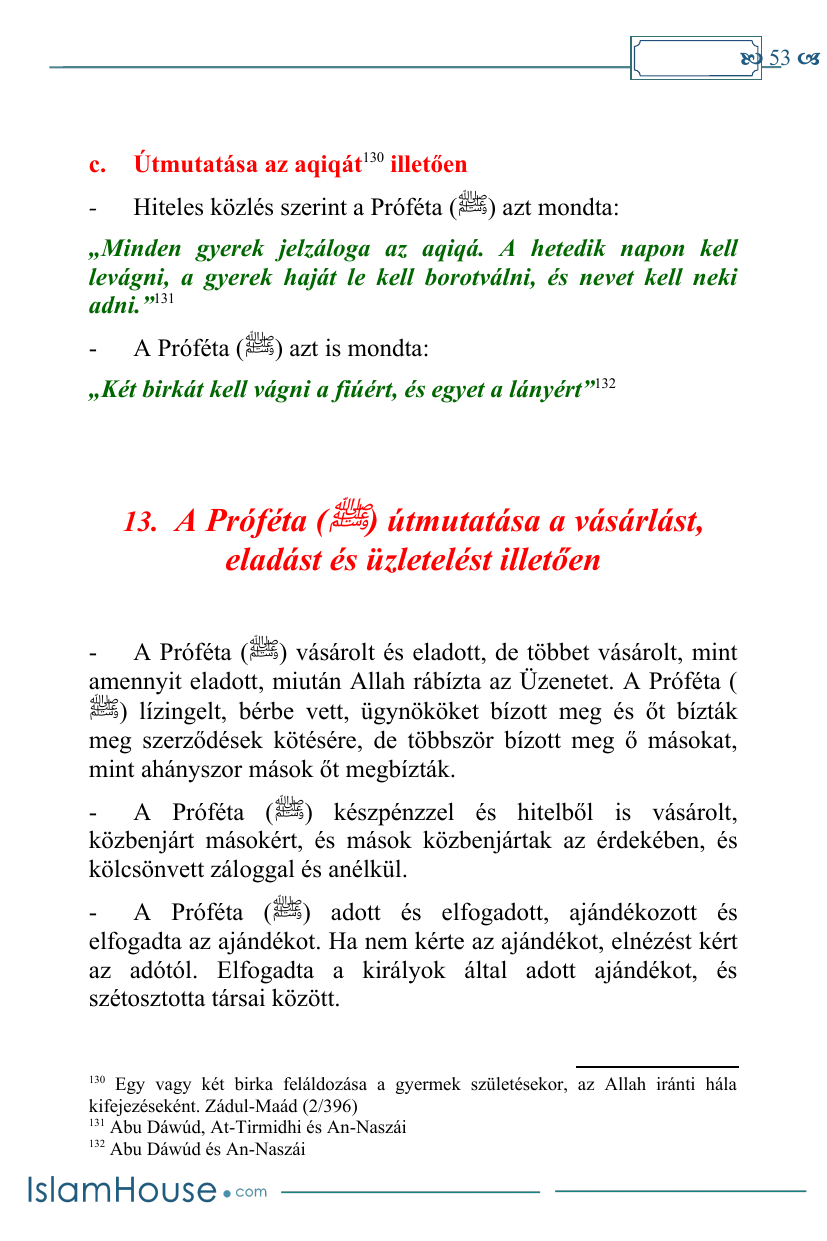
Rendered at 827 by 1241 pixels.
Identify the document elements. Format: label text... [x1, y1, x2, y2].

list A Próféta (ﷺ) adott és elfogadott, ajándékozott és elfogadta az ajándékot. Ha nem kérte az ajándékot, elnézést kért az adótól. Elfogadta a királyok által adott ajándékot, és szétosztotta társai között. [89, 896, 738, 1012]
text „Minden gyerek jelzáloga az aqiqá. A hetedik napon kell levágni, a gyerek haját le kell borotválni, és nevet kell neki adni.” [89, 233, 738, 319]
list A Próféta (ﷺ) azt is mondta: [89, 332, 738, 362]
list Útmutatása az aqiqát illetően [89, 149, 738, 177]
text „Két birkát kell vágni a fiúért, és egyet a lányért” [89, 374, 738, 403]
list A Próféta (ﷺ) útmutatása a vásárlást, eladást és üzletelést illetően [89, 498, 738, 577]
list Hiteles közlés szerint a Próféta (ﷺ) azt mondta: [89, 190, 738, 220]
list A Próféta (ﷺ) vásárolt és eladott, de többet vásárolt, mint amennyit eladott, miután Allah rábízta az Üzenetet. A Próféta (ﷺ) lízingelt, bérbe vett, ügynököket bízott meg és őt bízták meg szerződések kötésére, de többször bízott meg ő másokat, mint ahányszor mások őt megbízták. [89, 636, 738, 783]
picture [548, 1170, 807, 1208]
list A Próféta (ﷺ) készpénzzel és hitelből is vásárolt, közbenjárt másokért, és mások közbenjártak az érdekében, és kölcsönvett záloggal és anélkül. [89, 795, 738, 883]
picture [20, 1171, 541, 1209]
